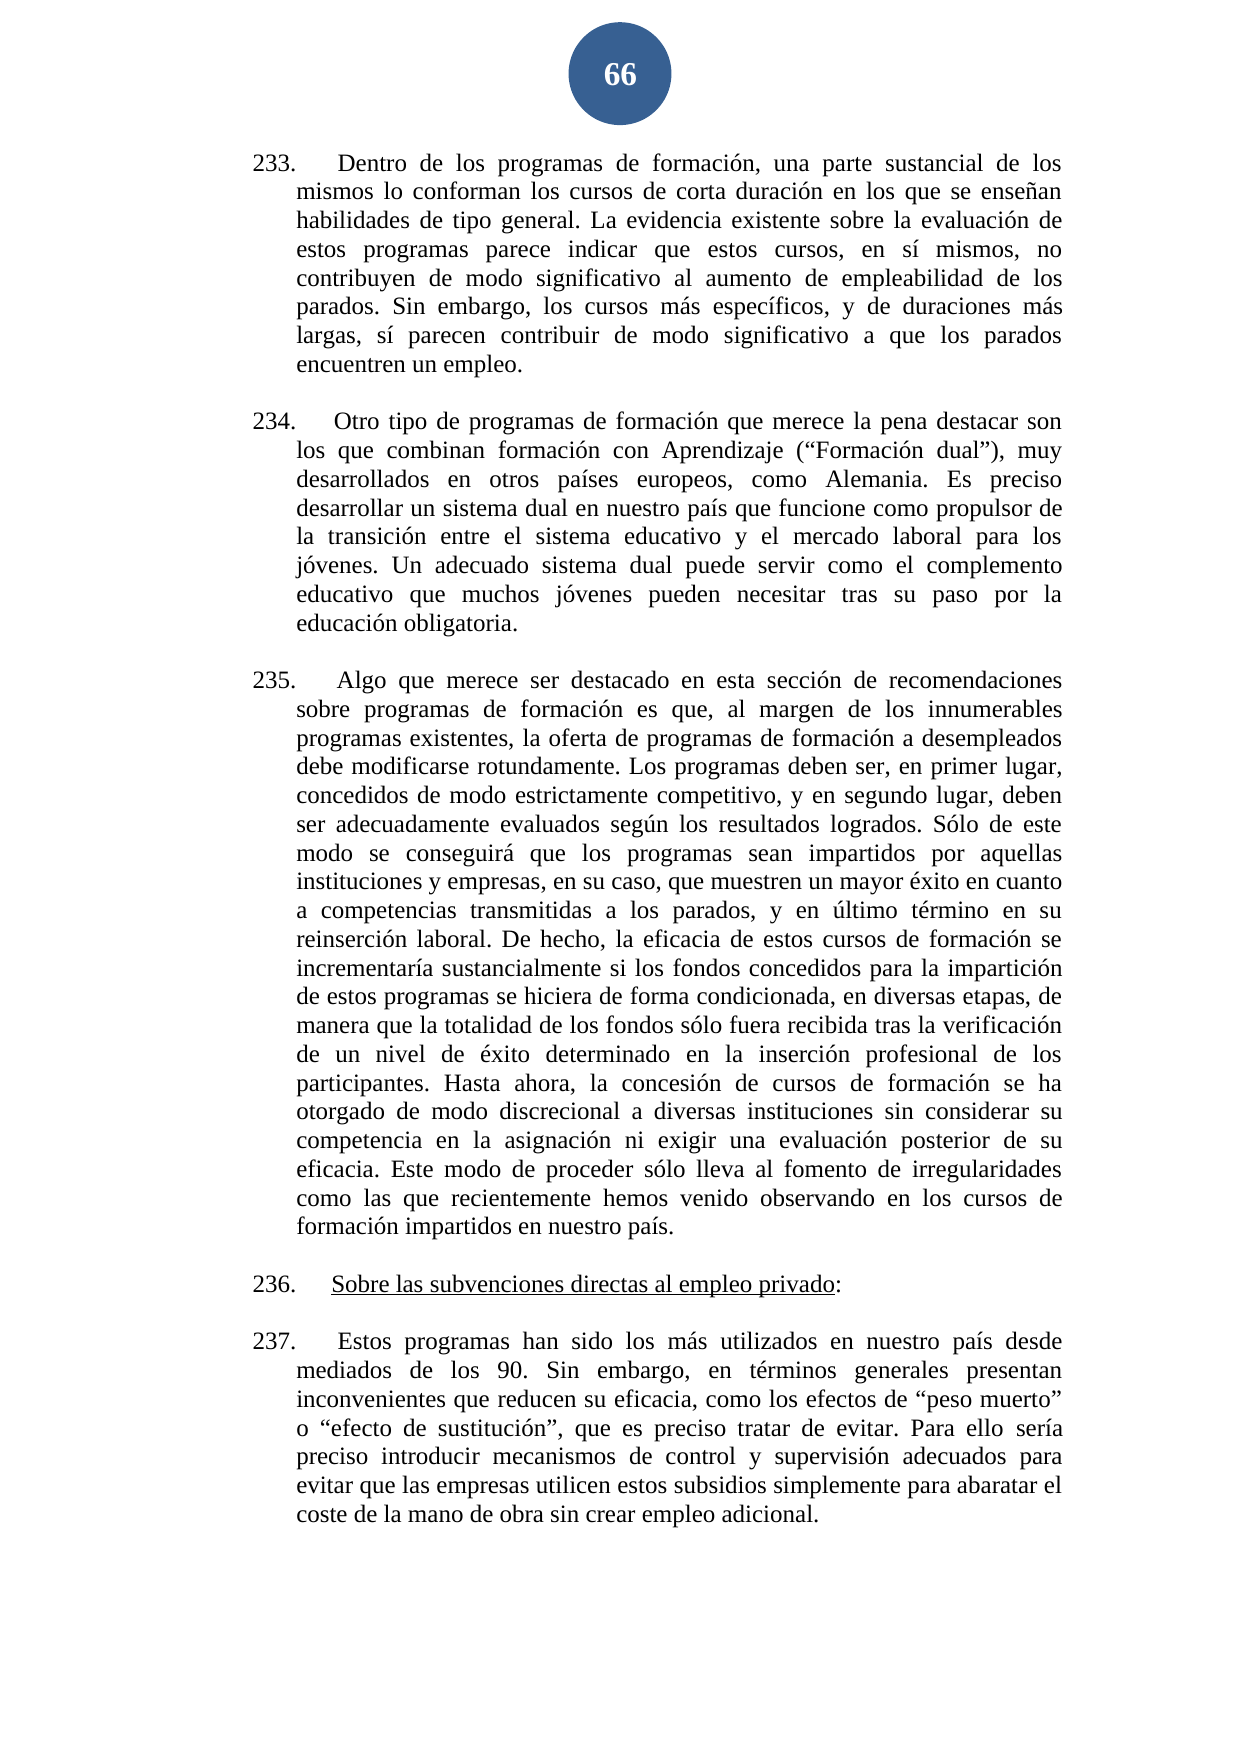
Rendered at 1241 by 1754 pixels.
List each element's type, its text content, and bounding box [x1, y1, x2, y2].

list Sobre las subvenciones directas al empleo privado: [252, 1269, 1063, 1298]
list Dentro de los programas de formación, una parte sustancial de los mismos lo conforman los cursos de corta duración en los que se enseñan habilidades de tipo general. La evidencia existente sobre la evaluación de estos programas parece indicar que estos cursos, en sí mismos, no contribuyen de modo significativo al aumento de empleabilidad de los parados. Sin embargo, los cursos más específicos, y de duraciones más largas, sí parecen contribuir de modo significativo a que los parados encuentren un empleo. [252, 148, 1063, 378]
list Algo que merece ser destacado en esta sección de recomendaciones sobre programas de formación es que, al margen de los innumerables programas existentes, la oferta de programas de formación a desempleados debe modificarse rotundamente. Los programas deben ser, en primer lugar, concedidos de modo estrictamente competitivo, y en segundo lugar, deben ser adecuadamente evaluados según los resultados logrados. Sólo de este modo se conseguirá que los programas sean impartidos por aquellas instituciones y empresas, en su caso, que muestren un mayor éxito en cuanto a competencias transmitidas a los parados, y en último término en su reinserción laboral. De hecho, la eficacia de estos cursos de formación se incrementaría sustancialmente si los fondos concedidos para la impartición de estos programas se hiciera de forma condicionada, en diversas etapas, de manera que la totalidad de los fondos sólo fuera recibida tras la verificación de un nivel de éxito determinado en la inserción profesional de los participantes. Hasta ahora, la concesión de cursos de formación se ha otorgado de modo discrecional a diversas instituciones sin considerar su competencia en la asignación ni exigir una evaluación posterior de su eficacia. Este modo de proceder sólo lleva al fomento de irregularidades como las que recientemente hemos venido observando en los cursos de formación impartidos en nuestro país. [252, 665, 1063, 1240]
list Otro tipo de programas de formación que merece la pena destacar son los que combinan formación con Aprendizaje (“Formación dual”), muy desarrollados en otros países europeos, como Alemania. Es preciso desarrollar un sistema dual en nuestro país que funcione como propulsor de la transición entre el sistema educativo y el mercado laboral para los jóvenes. Un adecuado sistema dual puede servir como el complemento educativo que muchos jóvenes pueden necesitar tras su paso por la educación obligatoria. [252, 406, 1063, 636]
list Estos programas han sido los más utilizados en nuestro país desde mediados de los 90. Sin embargo, en términos generales presentan inconvenientes que reducen su eficacia, como los efectos de “peso muerto” o “efecto de sustitución”, que es preciso tratar de evitar. Para ello sería preciso introducir mecanismos de control y supervisión adecuados para evitar que las empresas utilicen estos subsidios simplemente para abaratar el coste de la mano de obra sin crear empleo adicional. [252, 1326, 1063, 1528]
